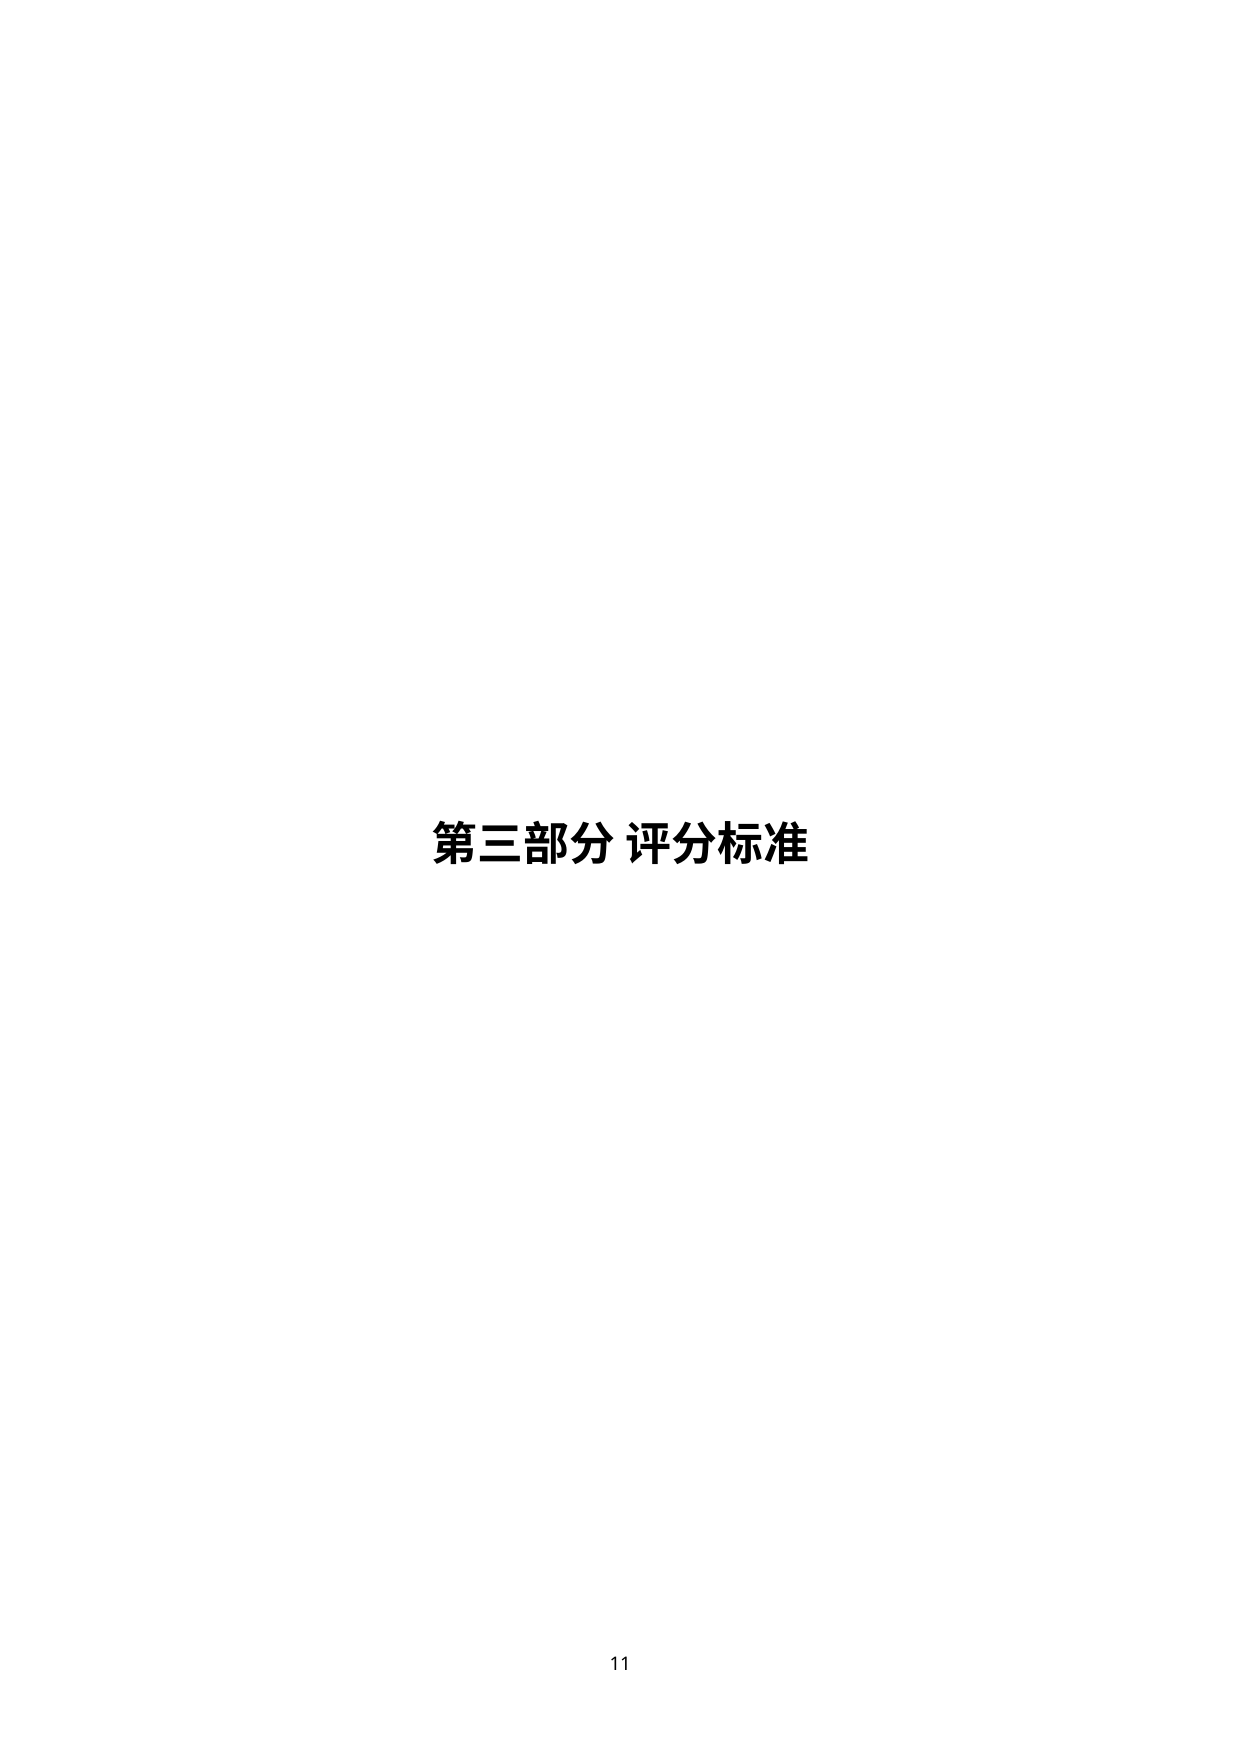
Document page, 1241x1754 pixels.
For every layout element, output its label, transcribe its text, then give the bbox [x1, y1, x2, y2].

subtitle 评分标准 [148, 807, 1092, 873]
